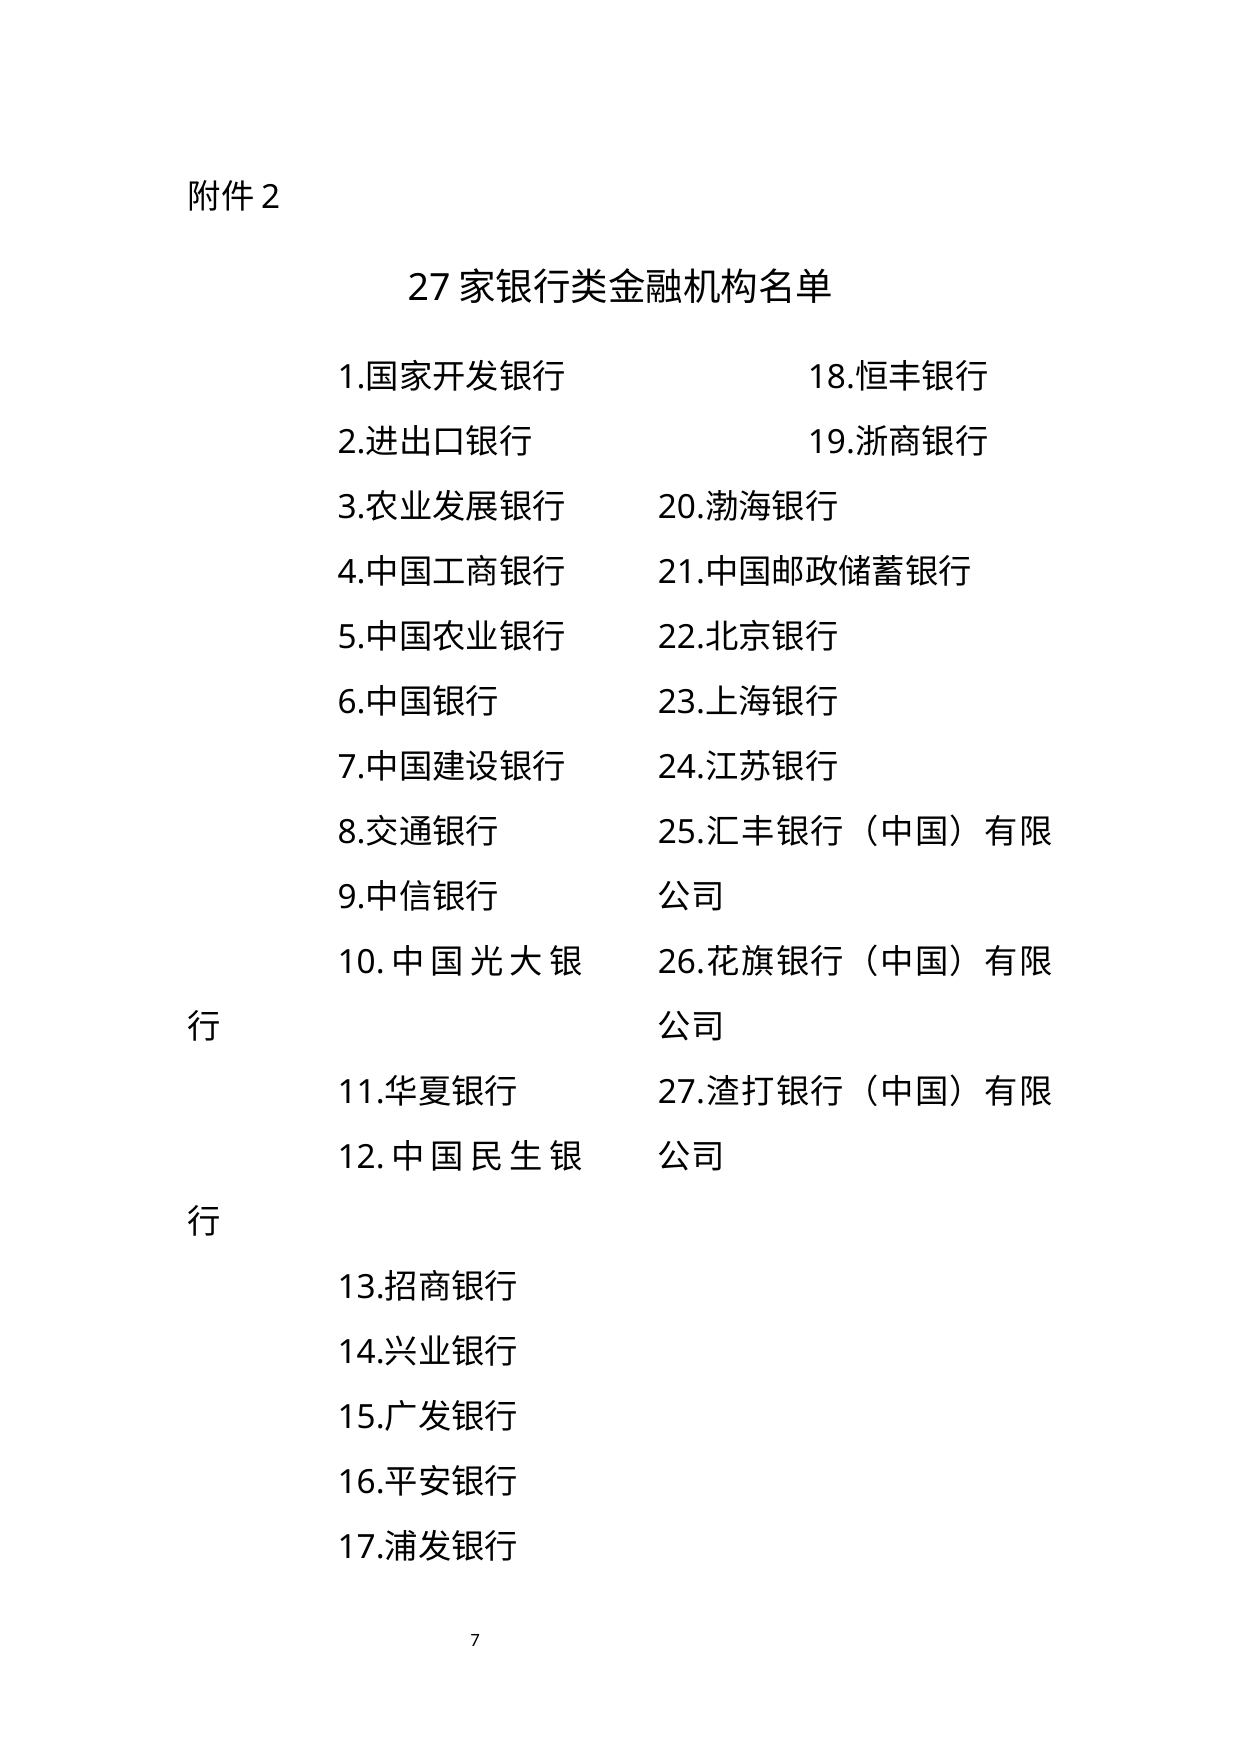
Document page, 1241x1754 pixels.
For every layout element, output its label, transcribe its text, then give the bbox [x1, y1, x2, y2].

text 附件2 [187, 162, 1053, 227]
text 23.上海银行 [658, 667, 1053, 732]
text 17.浦发银行 [187, 1512, 583, 1577]
text 25.汇丰银行（中国）有限公司 [658, 797, 1053, 927]
text 1.国家开发银行 [187, 342, 583, 407]
text 13.招商银行 [187, 1252, 583, 1317]
text 6.中国银行 [187, 667, 583, 732]
text 27.渣打银行（中国）有限公司 [658, 1057, 1053, 1187]
text 2.进出口银行 [187, 407, 583, 472]
text 19.浙商银行 [658, 407, 1053, 472]
text 15.广发银行 [187, 1382, 583, 1447]
text 24.江苏银行 [658, 732, 1053, 797]
text 3.农业发展银行 [187, 472, 583, 537]
text 9.中信银行 [187, 862, 583, 927]
text 7.中国建设银行 [187, 732, 583, 797]
text 8.交通银行 [187, 797, 583, 862]
text 12.中国民生银行 [187, 1122, 583, 1252]
text 4.中国工商银行 [187, 537, 583, 602]
text 26.花旗银行（中国）有限公司 [658, 927, 1053, 1057]
text 27家银行类金融机构名单 [187, 252, 1053, 317]
text 11.华夏银行 [187, 1057, 583, 1122]
text 18.恒丰银行 [658, 342, 1053, 407]
text 10.中国光大银行 [187, 927, 583, 1057]
text 14.兴业银行 [187, 1317, 583, 1382]
text 16.平安银行 [187, 1447, 583, 1512]
text 22.北京银行 [658, 602, 1053, 667]
text 5.中国农业银行 [187, 602, 583, 667]
text 21.中国邮政储蓄银行 [658, 537, 1053, 602]
text 20.渤海银行 [658, 472, 1053, 537]
